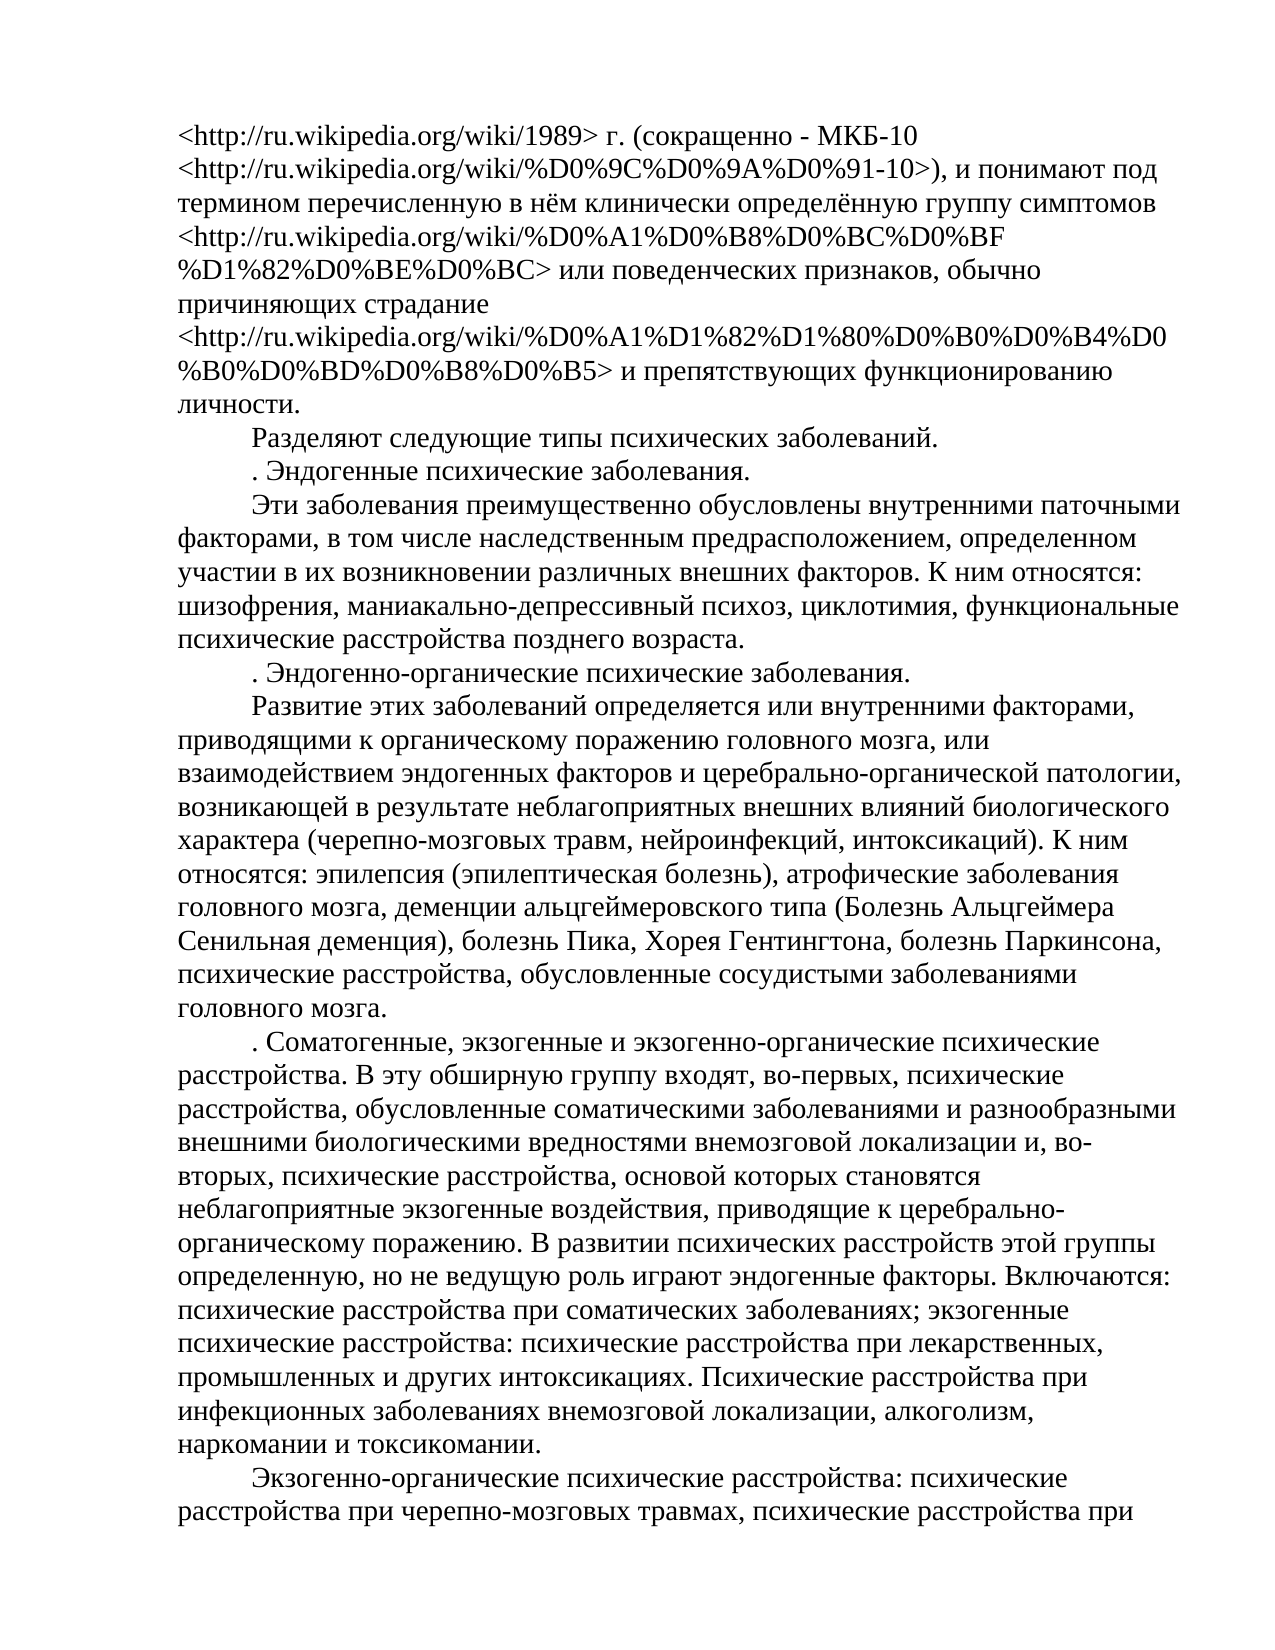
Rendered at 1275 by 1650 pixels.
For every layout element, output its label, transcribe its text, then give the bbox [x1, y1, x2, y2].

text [177, 118, 1186, 420]
text . Соматогенные, экзогенные и экзогенно-органические психические расстройства. В эту обширную группу входят, во-первых, психические расстройства, обусловленные соматическими заболеваниями и разнообразными внешними биологическими вредностями внемозговой локализации и, во-вторых, психические расстройства, основой которых становятся неблагоприятные экзогенные воздействия, приводящие к церебрально-органическому поражению. В развитии психических расстройств этой группы определенную, но не ведущую роль играют эндогенные факторы. Включаются: психические расстройства при соматических заболеваниях; экзогенные психические расстройства: психические расстройства при лекарственных, промышленных и других интоксикациях. Психические расстройства при инфекционных заболеваниях внемозговой локализации, алкоголизм, наркомании и токсикомании. [177, 1024, 1186, 1460]
text Разделяют следующие типы психических заболеваний. [177, 420, 1186, 453]
text Эти заболевания преимущественно обусловлены внутренними паточными факторами, в том числе наследственным предрасположением, определенном участии в их возникновении различных внешних факторов. К ним относятся: шизофрения, маниакально-депрессивный психоз, циклотимия, функциональные психические расстройства позднего возраста. [177, 487, 1186, 655]
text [177, 1460, 1186, 1527]
text Развитие этих заболеваний определяется или внутренними факторами, приводящими к органическому поражению головного мозга, или взаимодействием эндогенных факторов и церебрально-органической патологии, возникающей в результате неблагоприятных внешних влияний биологического характера (черепно-мозговых травм, нейроинфекций, интоксикаций). К ним относятся: эпилепсия (эпилептическая болезнь), атрофические заболевания головного мозга, деменции альцгеймеровского типа (Болезнь Альцгеймера Сенильная деменция), болезнь Пика, Хорея Гентингтона, болезнь Паркинсона, психические расстройства, обусловленные сосудистыми заболеваниями головного мозга. [177, 688, 1186, 1024]
text . Эндогенно-органические психические заболевания. [177, 655, 1186, 688]
text . Эндогенные психические заболевания. [177, 453, 1186, 487]
